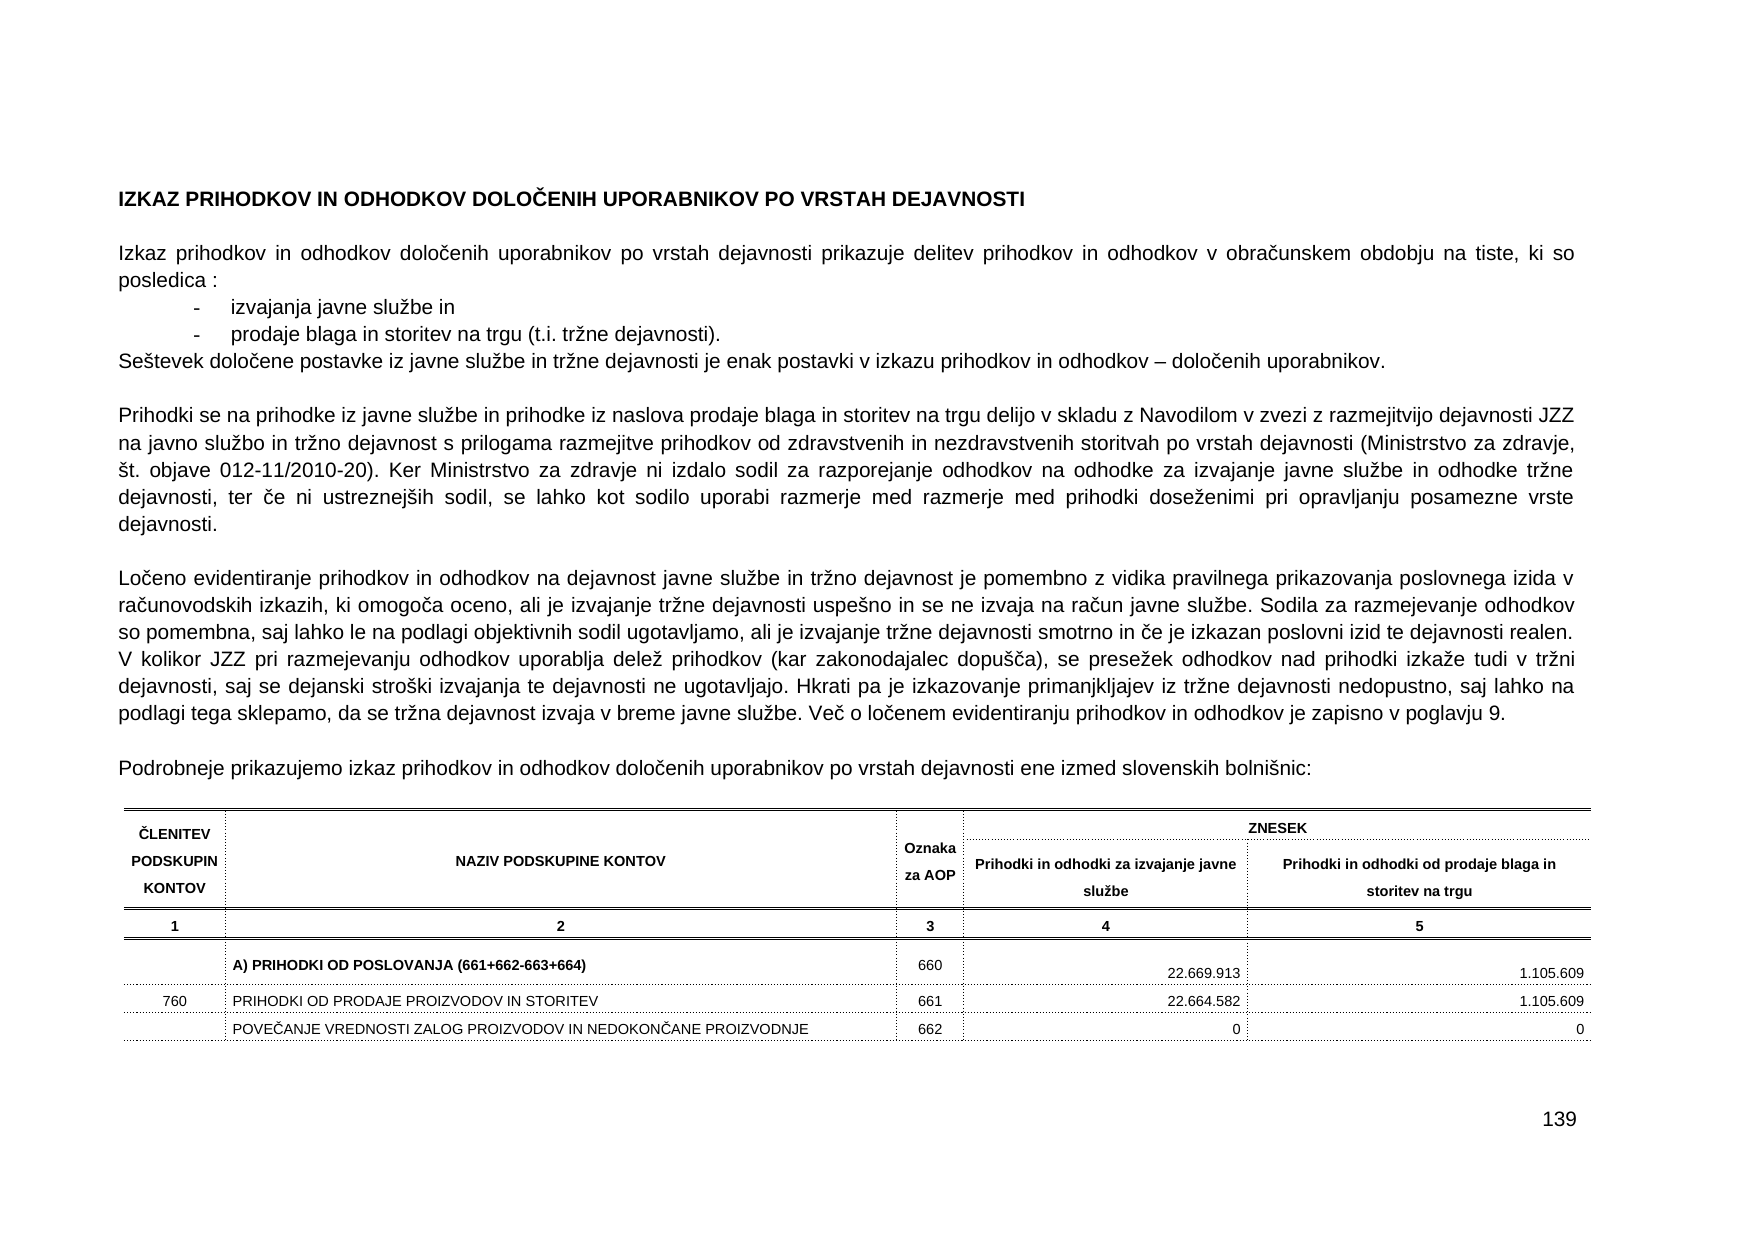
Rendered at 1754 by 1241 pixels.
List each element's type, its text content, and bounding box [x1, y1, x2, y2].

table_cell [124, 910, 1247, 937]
text IZKAZ PRIHODKOV IN ODHODKOV DOLOČENIH UPORABNIKOV PO VRSTAH DEJAVNOSTI [118, 184, 1577, 212]
text Prihodki se na prihodke iz javne službe in prihodke iz naslova prodaje blaga in storitev na trgu delijo v skladu z Navodilom v zvezi z razmejitvijo dejavnosti JZZ na javno službo in tržno dejavnost s prilogama razmejitve prihodkov od zdravstvenih in nezdravstvenih storitvah po vrstah dejavnosti (Ministrstvo za zdravje, št. objave 012-11/2010-20). Ker Ministrstvo za zdravje ni izdalo sodil za razporejanje odhodkov na odhodke za izvajanje javne službe in odhodke tržne dejavnosti, ter če ni ustreznejših sodil, se lahko kot sodilo uporabi razmerje med razmerje med prihodki doseženimi pri opravljanju posamezne vrste dejavnosti. [118, 401, 1577, 537]
text Seštevek določene postavke iz javne službe in tržne dejavnosti je enak postavki v izkazu prihodkov in odhodkov – določenih uporabnikov. [118, 347, 1577, 374]
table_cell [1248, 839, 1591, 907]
text Podrobneje prikazujemo izkaz prihodkov in odhodkov določenih uporabnikov po vrstah dejavnosti ene izmed slovenskih bolnišnic: [118, 753, 1577, 780]
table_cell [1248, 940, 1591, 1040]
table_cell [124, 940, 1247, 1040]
list izvajanja javne službe in [193, 293, 1577, 320]
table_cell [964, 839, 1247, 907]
text Izkaz prihodkov in odhodkov določenih uporabnikov po vrstah dejavnosti prikazuje delitev prihodkov in odhodkov v obračunskem obdobju na tiste, ki so posledica : [118, 239, 1577, 293]
text Ločeno evidentiranje prihodkov in odhodkov na dejavnost javne službe in tržno dejavnost je pomembno z vidika pravilnega prikazovanja poslovnega izida v računovodskih izkazih, ki omogoča oceno, ali je izvajanje tržne dejavnosti uspešno in se ne izvaja na račun javne službe. Sodila za razmejevanje odhodkov so pomembna, saj lahko le na podlagi objektivnih sodil ugotavljamo, ali je izvajanje tržne dejavnosti smotrno in če je izkazan poslovni izid te dejavnosti realen. V kolikor JZZ pri razmejevanju odhodkov uporablja delež prihodkov (kar zakonodajalec dopušča), se presežek odhodkov nad prihodki izkaže tudi v tržni dejavnosti, saj se dejanski stroški izvajanja te dejavnosti ne ugotavljajo. Hkrati pa je izkazovanje primanjkljajev iz tržne dejavnosti nedopustno, saj lahko na podlagi tega sklepamo, da se tržna dejavnost izvaja v breme javne službe. Več o ločenem evidentiranju prihodkov in odhodkov je zapisno v poglavju 9. [118, 564, 1577, 726]
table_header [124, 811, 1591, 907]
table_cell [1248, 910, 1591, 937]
list prodaje blaga in storitev na trgu (t.i. tržne dejavnosti). [193, 320, 1577, 347]
